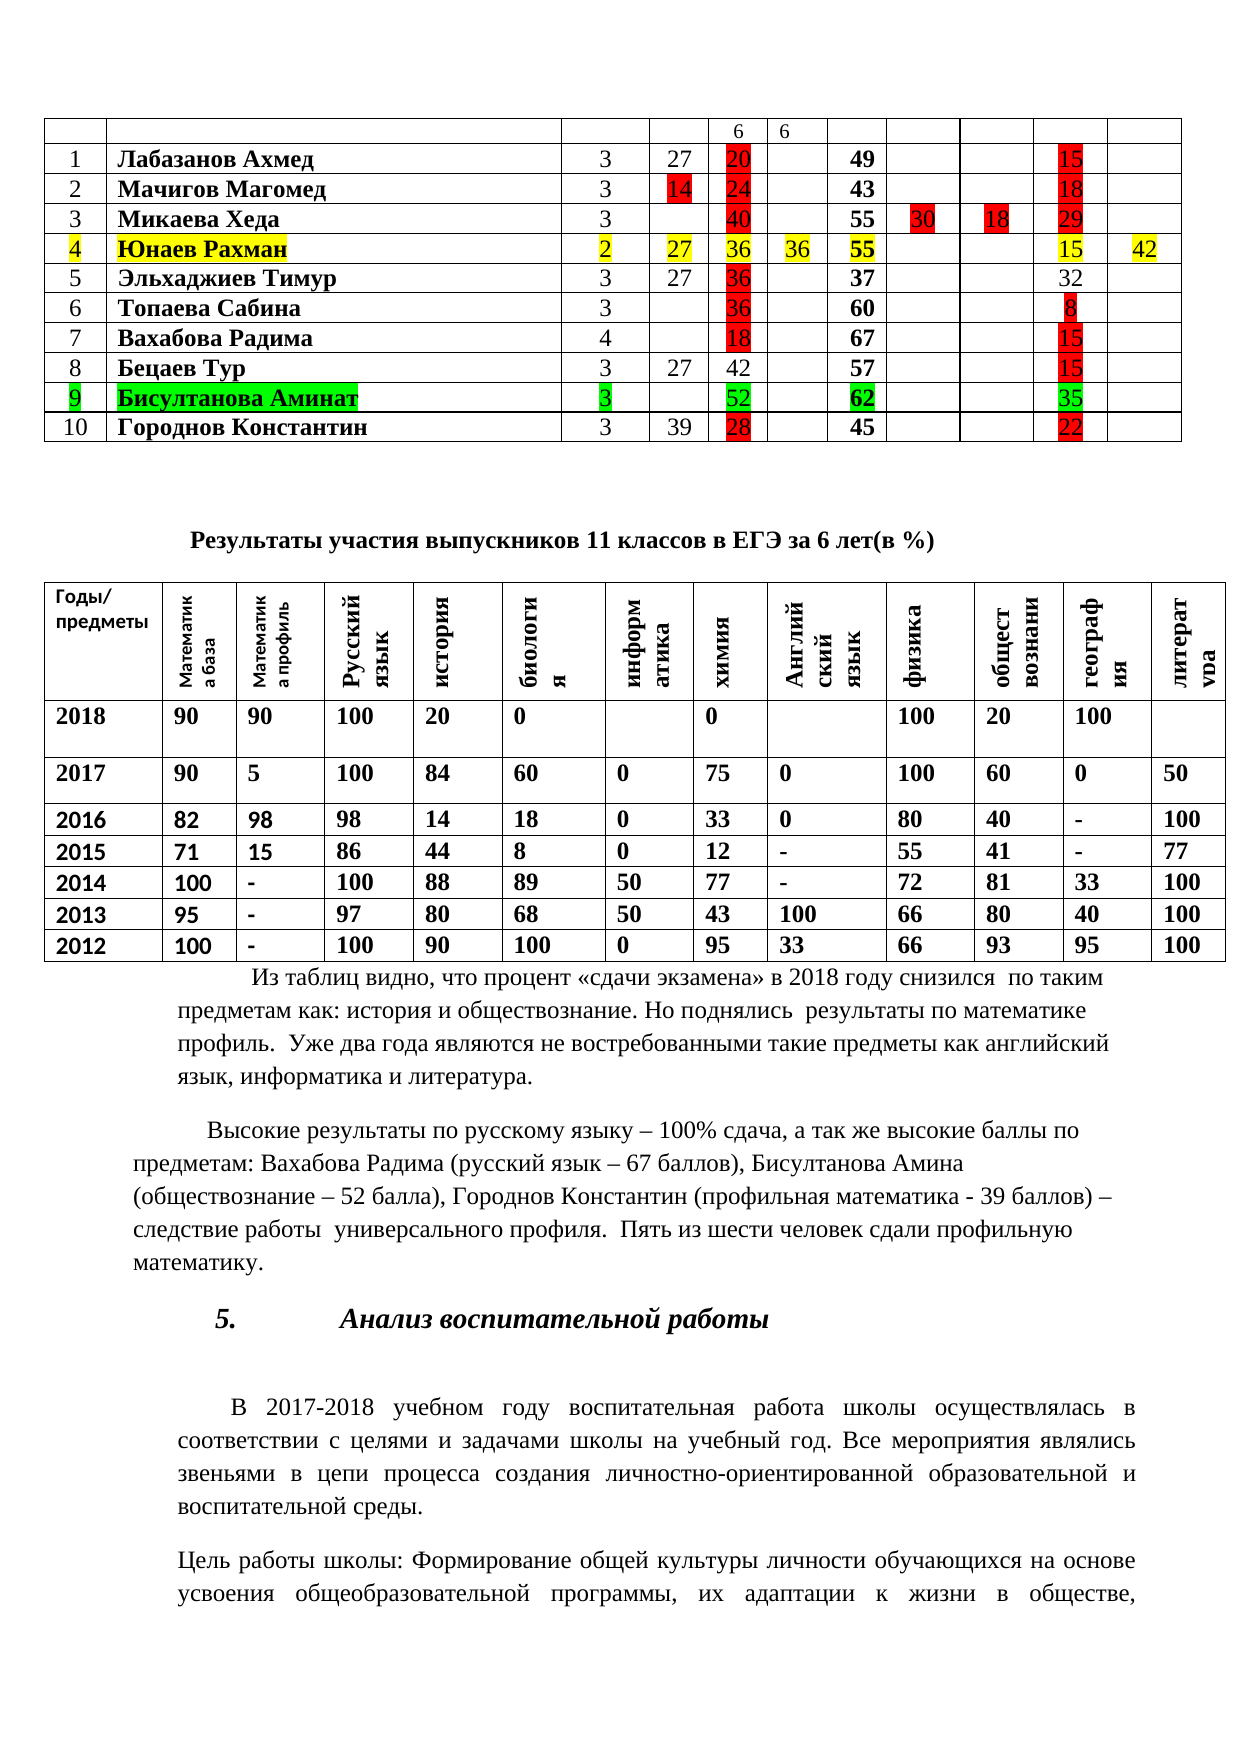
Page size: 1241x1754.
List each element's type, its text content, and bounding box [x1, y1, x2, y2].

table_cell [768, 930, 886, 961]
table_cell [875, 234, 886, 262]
text В 2017-2018 учебном году воспитательная работа школы осуществлялась в соответствии с целями и задачами школы на учебный год. Все мероприятия являлись звеньями в цепи процесса создания личностно-ориентированной образовательной и воспитательной среды. [177, 1392, 1137, 1520]
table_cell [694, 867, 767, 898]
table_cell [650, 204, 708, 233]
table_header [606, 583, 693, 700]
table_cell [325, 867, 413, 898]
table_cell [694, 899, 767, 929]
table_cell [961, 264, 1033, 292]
text Результаты участия выпускников 11 классов в ЕГЭ за 6 лет(в %) [177, 525, 1137, 553]
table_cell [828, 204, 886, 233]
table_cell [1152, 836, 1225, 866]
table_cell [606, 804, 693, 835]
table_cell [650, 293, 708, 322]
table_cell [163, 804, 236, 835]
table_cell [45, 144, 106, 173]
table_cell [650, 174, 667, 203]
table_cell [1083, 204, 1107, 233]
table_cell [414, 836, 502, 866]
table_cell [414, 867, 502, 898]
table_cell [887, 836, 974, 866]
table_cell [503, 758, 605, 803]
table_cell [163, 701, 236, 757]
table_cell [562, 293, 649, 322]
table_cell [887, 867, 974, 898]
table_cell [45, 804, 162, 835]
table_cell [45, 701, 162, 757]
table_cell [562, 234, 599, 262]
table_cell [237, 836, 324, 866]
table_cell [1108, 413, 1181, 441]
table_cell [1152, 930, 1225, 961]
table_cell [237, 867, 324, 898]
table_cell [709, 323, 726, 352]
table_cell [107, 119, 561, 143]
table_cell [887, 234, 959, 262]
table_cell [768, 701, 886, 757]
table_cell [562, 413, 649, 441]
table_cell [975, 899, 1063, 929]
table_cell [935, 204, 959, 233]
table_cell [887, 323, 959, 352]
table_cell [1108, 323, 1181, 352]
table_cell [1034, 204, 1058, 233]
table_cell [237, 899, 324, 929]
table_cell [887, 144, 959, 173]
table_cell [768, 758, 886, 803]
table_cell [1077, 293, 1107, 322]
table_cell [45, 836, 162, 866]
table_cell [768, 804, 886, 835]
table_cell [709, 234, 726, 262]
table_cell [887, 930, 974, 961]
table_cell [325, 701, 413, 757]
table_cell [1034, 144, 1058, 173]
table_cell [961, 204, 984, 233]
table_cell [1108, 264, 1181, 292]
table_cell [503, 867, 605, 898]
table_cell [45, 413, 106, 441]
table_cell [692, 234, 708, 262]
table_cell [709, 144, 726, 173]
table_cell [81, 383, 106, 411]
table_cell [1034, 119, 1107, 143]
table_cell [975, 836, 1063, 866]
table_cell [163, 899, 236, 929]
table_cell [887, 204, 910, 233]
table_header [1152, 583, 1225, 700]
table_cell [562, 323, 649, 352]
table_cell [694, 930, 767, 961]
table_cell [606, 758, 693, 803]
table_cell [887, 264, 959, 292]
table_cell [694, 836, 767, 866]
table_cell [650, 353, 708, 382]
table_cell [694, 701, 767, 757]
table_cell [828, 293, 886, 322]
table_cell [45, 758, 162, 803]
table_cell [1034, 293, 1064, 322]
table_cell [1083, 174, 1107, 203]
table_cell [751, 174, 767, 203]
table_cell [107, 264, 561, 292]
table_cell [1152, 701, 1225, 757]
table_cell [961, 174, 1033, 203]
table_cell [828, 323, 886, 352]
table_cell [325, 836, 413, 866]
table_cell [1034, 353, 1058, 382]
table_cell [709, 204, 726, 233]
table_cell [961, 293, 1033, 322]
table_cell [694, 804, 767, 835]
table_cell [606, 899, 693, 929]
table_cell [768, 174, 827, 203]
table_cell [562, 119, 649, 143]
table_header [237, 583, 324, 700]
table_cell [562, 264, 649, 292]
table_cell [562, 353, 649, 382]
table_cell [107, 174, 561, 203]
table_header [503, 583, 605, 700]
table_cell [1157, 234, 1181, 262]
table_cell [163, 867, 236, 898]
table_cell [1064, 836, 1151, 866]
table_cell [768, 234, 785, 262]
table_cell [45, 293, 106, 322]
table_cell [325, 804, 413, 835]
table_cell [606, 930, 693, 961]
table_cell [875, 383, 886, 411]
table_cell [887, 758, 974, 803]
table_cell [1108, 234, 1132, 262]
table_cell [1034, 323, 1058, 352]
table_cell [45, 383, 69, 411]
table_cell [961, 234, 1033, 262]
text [177, 1545, 1137, 1607]
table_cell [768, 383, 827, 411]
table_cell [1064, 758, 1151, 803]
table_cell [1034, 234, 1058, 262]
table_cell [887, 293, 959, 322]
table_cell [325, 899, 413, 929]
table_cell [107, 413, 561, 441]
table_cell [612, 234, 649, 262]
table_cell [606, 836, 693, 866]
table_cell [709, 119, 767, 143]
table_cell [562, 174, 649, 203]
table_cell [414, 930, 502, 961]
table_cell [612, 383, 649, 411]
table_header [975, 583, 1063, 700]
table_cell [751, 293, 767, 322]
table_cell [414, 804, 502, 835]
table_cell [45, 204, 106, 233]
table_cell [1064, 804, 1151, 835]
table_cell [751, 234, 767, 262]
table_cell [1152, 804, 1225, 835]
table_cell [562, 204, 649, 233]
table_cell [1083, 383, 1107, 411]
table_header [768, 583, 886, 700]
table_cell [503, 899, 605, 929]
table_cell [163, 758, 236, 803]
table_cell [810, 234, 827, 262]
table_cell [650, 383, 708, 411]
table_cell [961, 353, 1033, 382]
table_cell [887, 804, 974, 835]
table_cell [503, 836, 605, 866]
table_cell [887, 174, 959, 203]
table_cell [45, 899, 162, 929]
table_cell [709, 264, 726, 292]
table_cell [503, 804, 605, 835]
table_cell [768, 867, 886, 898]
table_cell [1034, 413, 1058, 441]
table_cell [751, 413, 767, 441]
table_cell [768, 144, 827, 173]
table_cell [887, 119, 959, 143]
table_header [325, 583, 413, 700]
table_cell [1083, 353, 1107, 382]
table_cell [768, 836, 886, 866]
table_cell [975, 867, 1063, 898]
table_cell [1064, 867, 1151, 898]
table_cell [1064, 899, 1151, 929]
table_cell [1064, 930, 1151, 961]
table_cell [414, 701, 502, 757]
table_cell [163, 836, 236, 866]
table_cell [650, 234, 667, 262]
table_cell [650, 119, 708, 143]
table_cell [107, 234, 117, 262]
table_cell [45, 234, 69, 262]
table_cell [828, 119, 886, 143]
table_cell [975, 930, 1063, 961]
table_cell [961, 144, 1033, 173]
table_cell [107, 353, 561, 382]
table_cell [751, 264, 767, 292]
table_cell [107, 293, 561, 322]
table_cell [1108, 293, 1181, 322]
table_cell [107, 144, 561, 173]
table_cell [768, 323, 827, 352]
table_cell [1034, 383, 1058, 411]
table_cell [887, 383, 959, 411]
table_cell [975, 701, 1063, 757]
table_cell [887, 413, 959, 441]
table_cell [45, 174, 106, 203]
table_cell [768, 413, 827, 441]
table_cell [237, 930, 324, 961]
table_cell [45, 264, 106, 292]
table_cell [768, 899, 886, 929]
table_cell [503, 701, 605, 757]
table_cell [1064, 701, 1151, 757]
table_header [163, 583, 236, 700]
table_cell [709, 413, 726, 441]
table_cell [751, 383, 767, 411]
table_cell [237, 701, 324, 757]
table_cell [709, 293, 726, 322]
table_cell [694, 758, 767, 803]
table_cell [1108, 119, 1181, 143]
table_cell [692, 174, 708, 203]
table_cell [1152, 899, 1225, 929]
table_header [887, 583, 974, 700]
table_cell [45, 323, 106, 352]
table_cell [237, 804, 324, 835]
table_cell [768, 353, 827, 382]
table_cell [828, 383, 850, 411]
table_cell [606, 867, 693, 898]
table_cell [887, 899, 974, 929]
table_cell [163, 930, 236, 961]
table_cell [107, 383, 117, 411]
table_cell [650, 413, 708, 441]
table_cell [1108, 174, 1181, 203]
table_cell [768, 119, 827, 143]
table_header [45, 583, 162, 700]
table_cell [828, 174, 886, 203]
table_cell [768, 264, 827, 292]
text Высокие результаты по русскому языку – 100% сдача, а так же высокие баллы по предметам: Вахабова Радима (русский язык – 67 баллов), Бисултанова Амина (обществознание – 52 балла), Городнов Константин (профильная математика - 39 баллов) – следствие работы универсального профиля. Пять из шести человек сдали профильную математику. [133, 1115, 1137, 1276]
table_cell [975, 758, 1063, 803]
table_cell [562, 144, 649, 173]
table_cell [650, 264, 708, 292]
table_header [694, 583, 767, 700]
list Анализ воспитательной работы [215, 1301, 1137, 1334]
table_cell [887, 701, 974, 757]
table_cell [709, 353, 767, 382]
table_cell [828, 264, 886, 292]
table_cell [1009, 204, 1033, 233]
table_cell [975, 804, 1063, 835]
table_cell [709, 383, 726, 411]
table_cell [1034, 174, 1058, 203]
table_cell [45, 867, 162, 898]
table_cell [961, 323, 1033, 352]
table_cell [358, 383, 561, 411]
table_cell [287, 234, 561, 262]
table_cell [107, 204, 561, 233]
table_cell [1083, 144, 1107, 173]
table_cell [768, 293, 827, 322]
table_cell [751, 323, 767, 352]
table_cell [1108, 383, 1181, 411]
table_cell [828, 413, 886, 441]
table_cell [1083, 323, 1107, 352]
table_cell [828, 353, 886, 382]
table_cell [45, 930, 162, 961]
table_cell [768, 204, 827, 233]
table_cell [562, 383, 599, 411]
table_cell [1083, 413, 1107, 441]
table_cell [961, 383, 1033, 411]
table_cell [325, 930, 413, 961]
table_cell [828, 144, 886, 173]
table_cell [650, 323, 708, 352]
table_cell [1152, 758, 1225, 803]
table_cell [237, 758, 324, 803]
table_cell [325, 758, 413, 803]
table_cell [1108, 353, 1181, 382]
text Из таблиц видно, что процент «сдачи экзамена» в 2018 году снизился по таким предметам как: история и обществознание. Но поднялись результаты по математике профиль. Уже два года являются не востребованными такие предметы как английский язык, информатика и литература. [177, 962, 1137, 1090]
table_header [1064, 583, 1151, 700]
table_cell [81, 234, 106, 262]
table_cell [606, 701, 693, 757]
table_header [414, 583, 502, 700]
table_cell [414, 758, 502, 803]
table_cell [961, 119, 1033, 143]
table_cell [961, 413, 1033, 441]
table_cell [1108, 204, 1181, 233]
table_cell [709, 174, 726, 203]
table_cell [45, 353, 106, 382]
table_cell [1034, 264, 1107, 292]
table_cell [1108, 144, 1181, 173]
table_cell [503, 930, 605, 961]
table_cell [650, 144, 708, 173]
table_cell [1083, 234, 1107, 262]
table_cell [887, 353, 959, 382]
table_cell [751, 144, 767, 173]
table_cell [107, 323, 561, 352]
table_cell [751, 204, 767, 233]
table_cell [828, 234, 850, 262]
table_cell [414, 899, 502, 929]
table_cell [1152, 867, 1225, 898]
